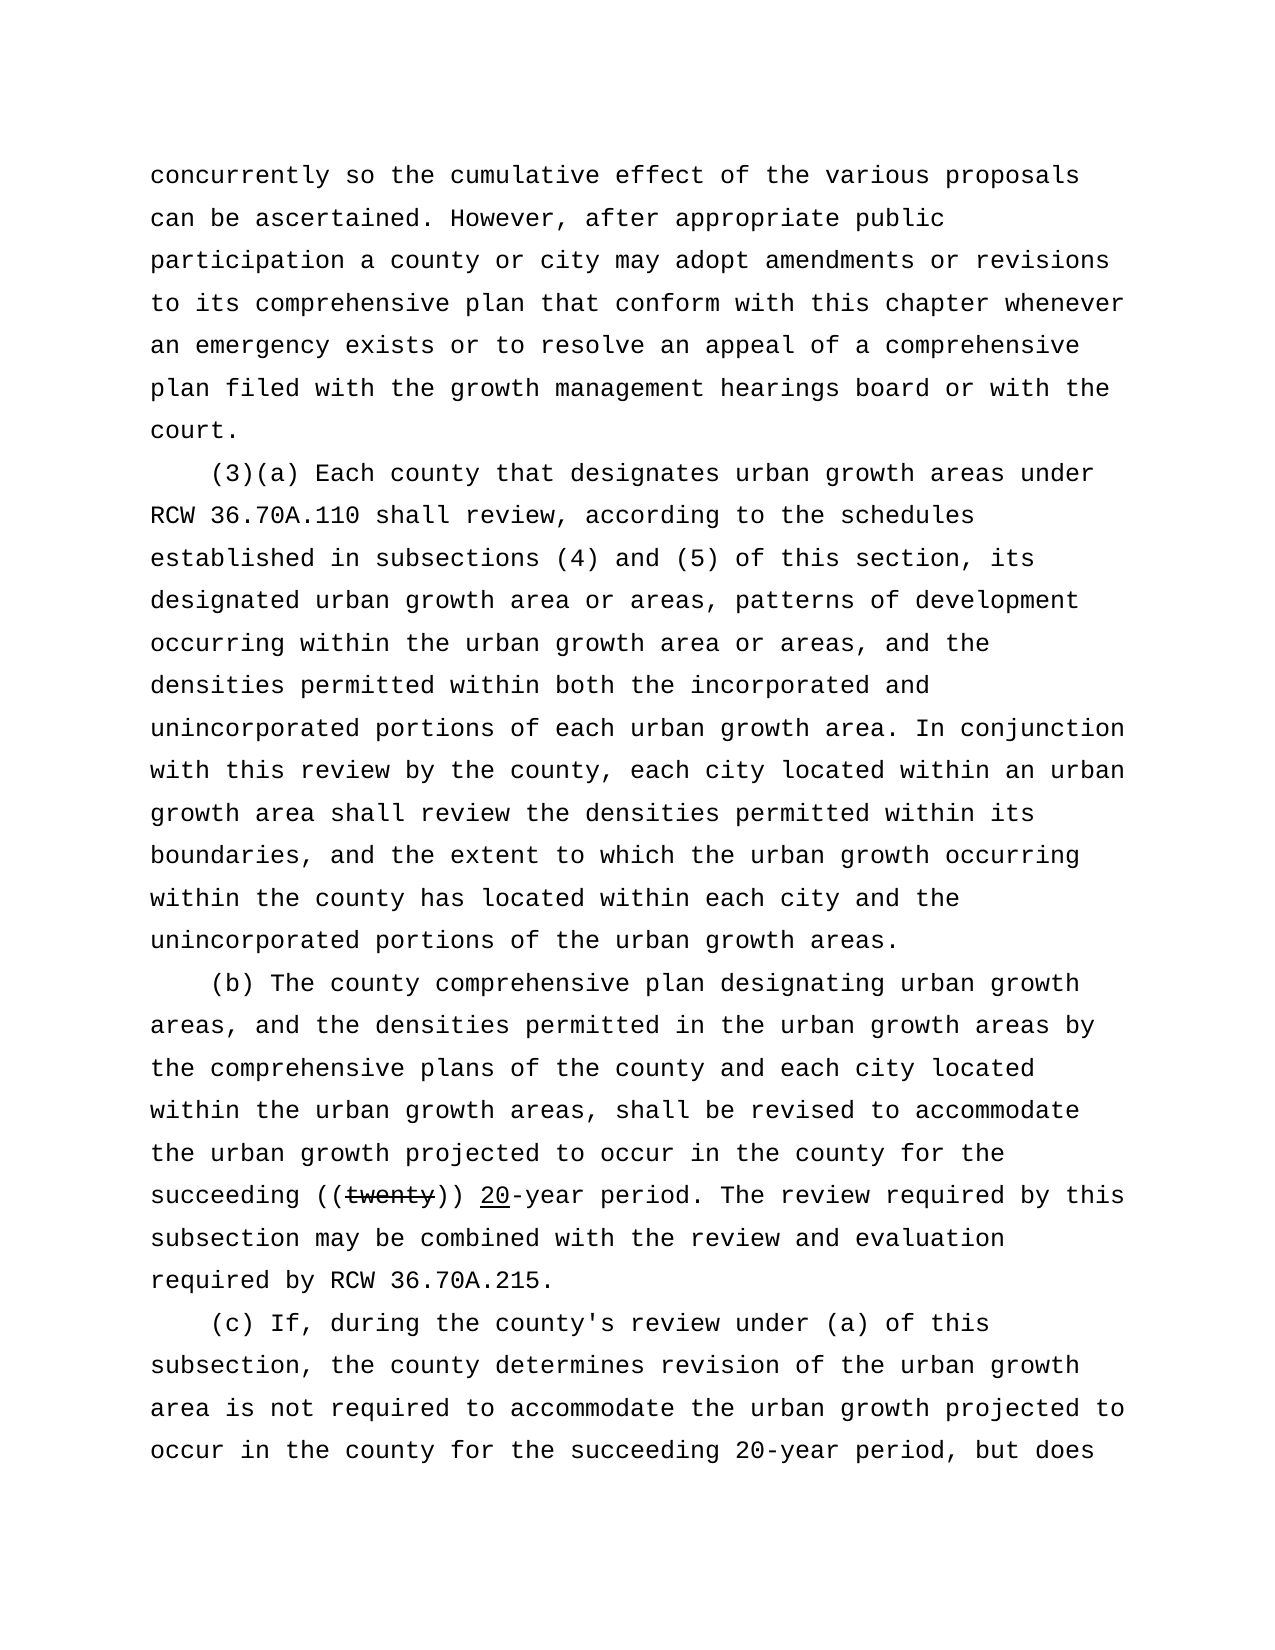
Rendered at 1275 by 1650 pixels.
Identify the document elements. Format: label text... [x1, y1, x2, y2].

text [150, 150, 1125, 447]
text (3)(a) Each county that designates urban growth areas under RCW 36.70A.110 shall review, according to the schedules established in subsections (4) and (5) of this section, its designated urban growth area or areas, patterns of development occurring within the urban growth area or areas, and the densities permitted within both the incorporated and unincorporated portions of each urban growth area. In conjunction with this review by the county, each city located within an urban growth area shall review the densities permitted within its boundaries, and the extent to which the urban growth occurring within the county has located within each city and the unincorporated portions of the urban growth areas. [150, 447, 1125, 957]
text (b) The county comprehensive plan designating urban growth areas, and the densities permitted in the urban growth areas by the comprehensive plans of the county and each city located within the urban growth areas, shall be revised to accommodate the urban growth projected to occur in the county for the succeeding ((twenty)) 20-year period. The review required by this subsection may be combined with the review and evaluation required by RCW 36.70A.215. [150, 957, 1125, 1297]
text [150, 1297, 1125, 1467]
